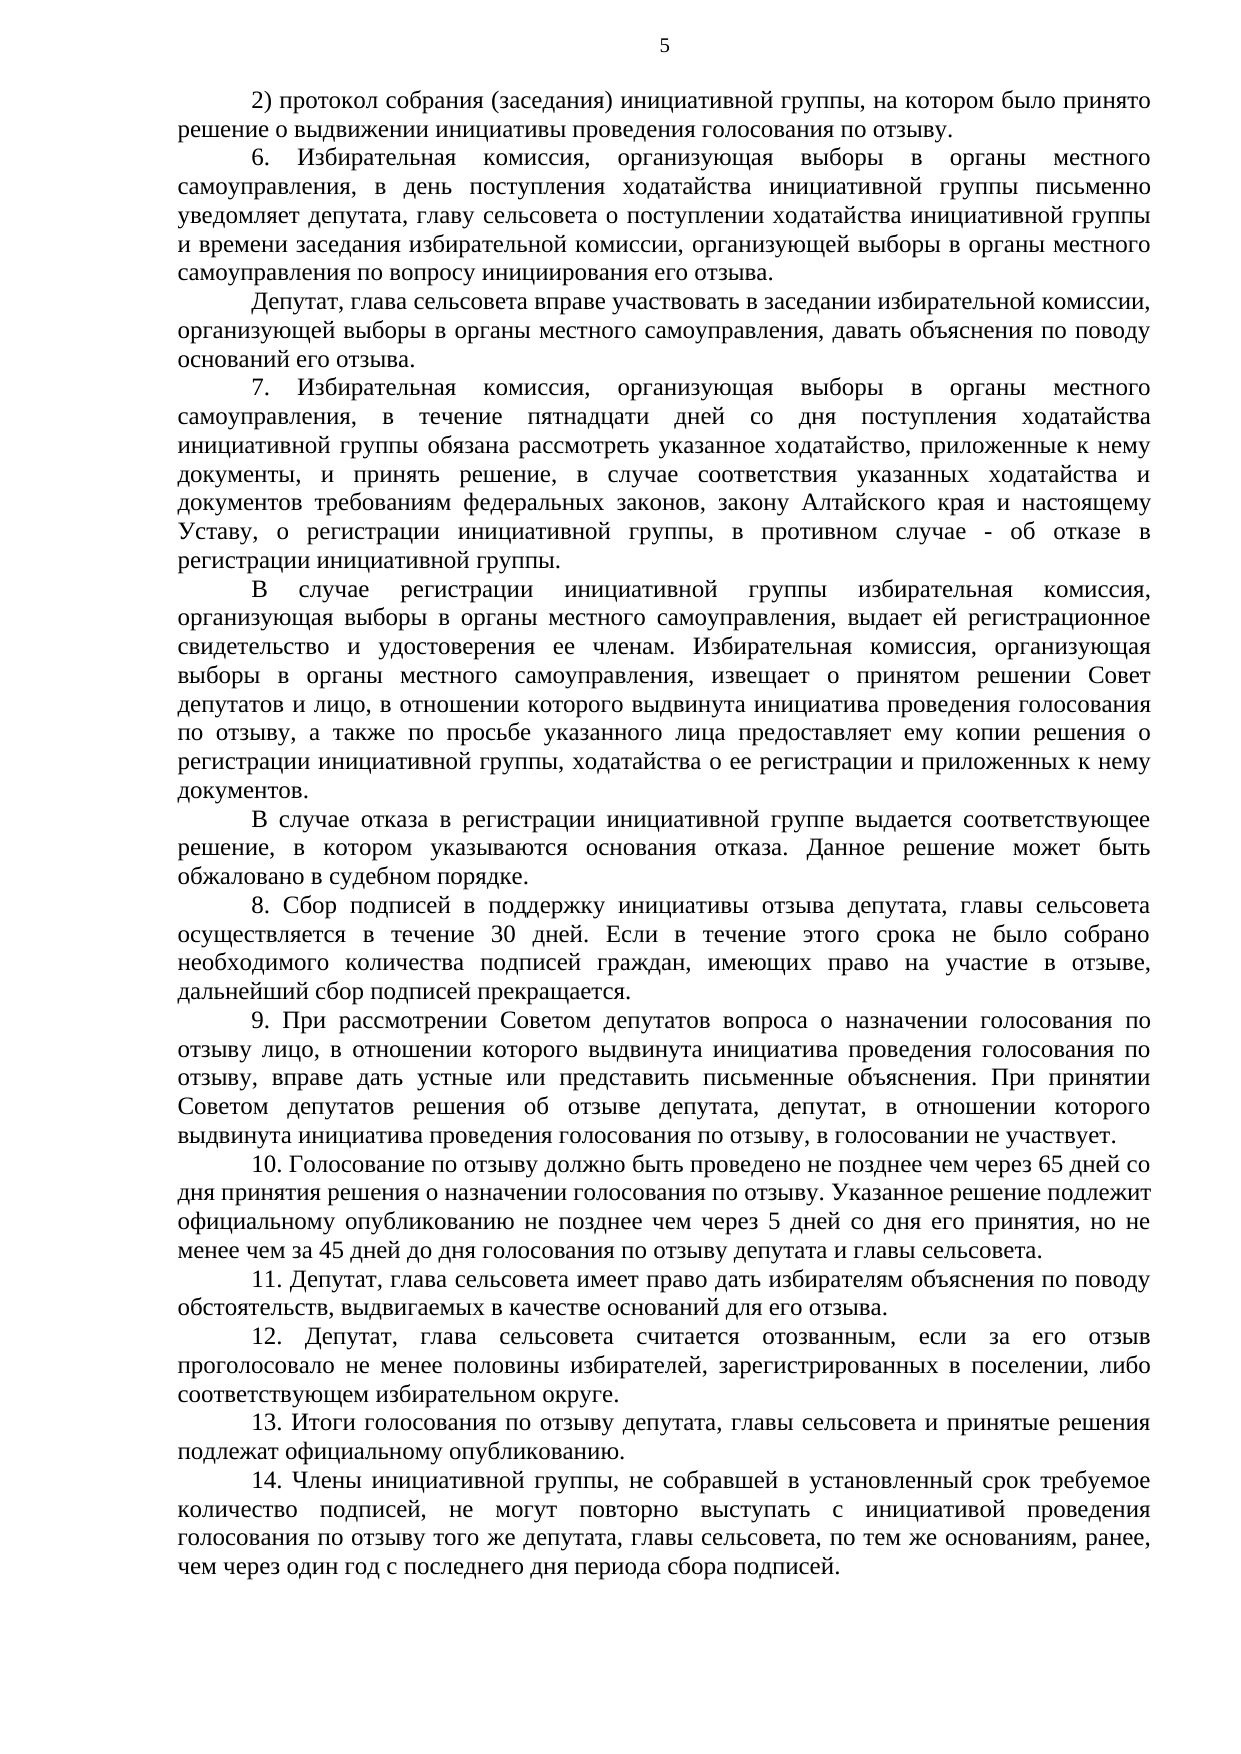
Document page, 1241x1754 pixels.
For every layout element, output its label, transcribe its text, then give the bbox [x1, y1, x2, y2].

text В случае отказа в регистрации инициативной группе выдается соответствующее решение, в котором указываются основания отказа. Данное решение может быть обжаловано в судебном порядке. [177, 804, 1152, 890]
text 11. Депутат, глава сельсовета имеет право дать избирателям объяснения по поводу обстоятельств, выдвигаемых в качестве оснований для его отзыва. [177, 1264, 1152, 1321]
text 9. При рассмотрении Советом депутатов вопроса о назначении голосования по отзыву лицо, в отношении которого выдвинута инициатива проведения голосования по отзыву, вправе дать устные или представить письменные объяснения. При принятии Советом депутатов решения об отзыве депутата, депутат, в отношении которого выдвинута инициатива проведения голосования по отзыву, в голосовании не участвует. [177, 1005, 1152, 1149]
text 6. Избирательная комиссия, организующая выборы в органы местного самоуправления, в день поступления ходатайства инициативной группы письменно уведомляет депутата, главу сельсовета о поступлении ходатайства инициативной группы и времени заседания избирательной комиссии, организующей выборы в органы местного самоуправления по вопросу инициирования его отзыва. [177, 142, 1152, 286]
text 14. Члены инициативной группы, не собравшей в установленный срок требуемое количество подписей, не могут повторно выступать с инициативой проведения голосования по отзыву того же депутата, главы сельсовета, по тем же основаниям, ранее, чем через один год с последнего дня периода сбора подписей. [177, 1465, 1152, 1580]
text В случае регистрации инициативной группы избирательная комиссия, организующая выборы в органы местного самоуправления, выдает ей регистрационное свидетельство и удостоверения ее членам. Избирательная комиссия, организующая выборы в органы местного самоуправления, извещает о принятом решении Совет депутатов и лицо, в отношении которого выдвинута инициатива проведения голосования по отзыву, а также по просьбе указанного лица предоставляет ему копии решения о регистрации инициативной группы, ходатайства о ее регистрации и приложенных к нему документов. [177, 574, 1152, 804]
text 12. Депутат, глава сельсовета считается отозванным, если за его отзыв проголосовало не менее половины избирателей, зарегистрированных в поселении, либо соответствующем избирательном округе. [177, 1321, 1152, 1407]
text 2) протокол собрания (заседания) инициативной группы, на котором было принято решение о выдвижении инициативы проведения голосования по отзыву. [177, 85, 1152, 142]
text 13. Итоги голосования по отзыву депутата, главы сельсовета и принятые решения подлежат официальному опубликованию. [177, 1407, 1152, 1465]
text 7. Избирательная комиссия, организующая выборы в органы местного самоуправления, в течение пятнадцати дней со дня поступления ходатайства инициативной группы обязана рассмотреть указанное ходатайство, приложенные к нему документы, и принять решение, в случае соответствия указанных ходатайства и документов требованиям федеральных законов, закону Алтайского края и настоящему Уставу, о регистрации инициативной группы, в противном случае - об отказе в регистрации инициативной группы. [177, 372, 1152, 574]
text Депутат, глава сельсовета вправе участвовать в заседании избирательной комиссии, организующей выборы в органы местного самоуправления, давать объяснения по поводу оснований его отзыва. [177, 286, 1152, 372]
text 8. Сбор подписей в поддержку инициативы отзыва депутата, главы сельсовета осуществляется в течение 30 дней. Если в течение этого срока не было собрано необходимого количества подписей граждан, имеющих право на участие в отзыве, дальнейший сбор подписей прекращается. [177, 890, 1152, 1005]
text 10. Голосование по отзыву должно быть проведено не позднее чем через 65 дней со дня принятия решения о назначении голосования по отзыву. Указанное решение подлежит официальному опубликованию не позднее чем через 5 дней со дня его принятия, но не менее чем за 45 дней до дня голосования по отзыву депутата и главы сельсовета. [177, 1149, 1152, 1264]
